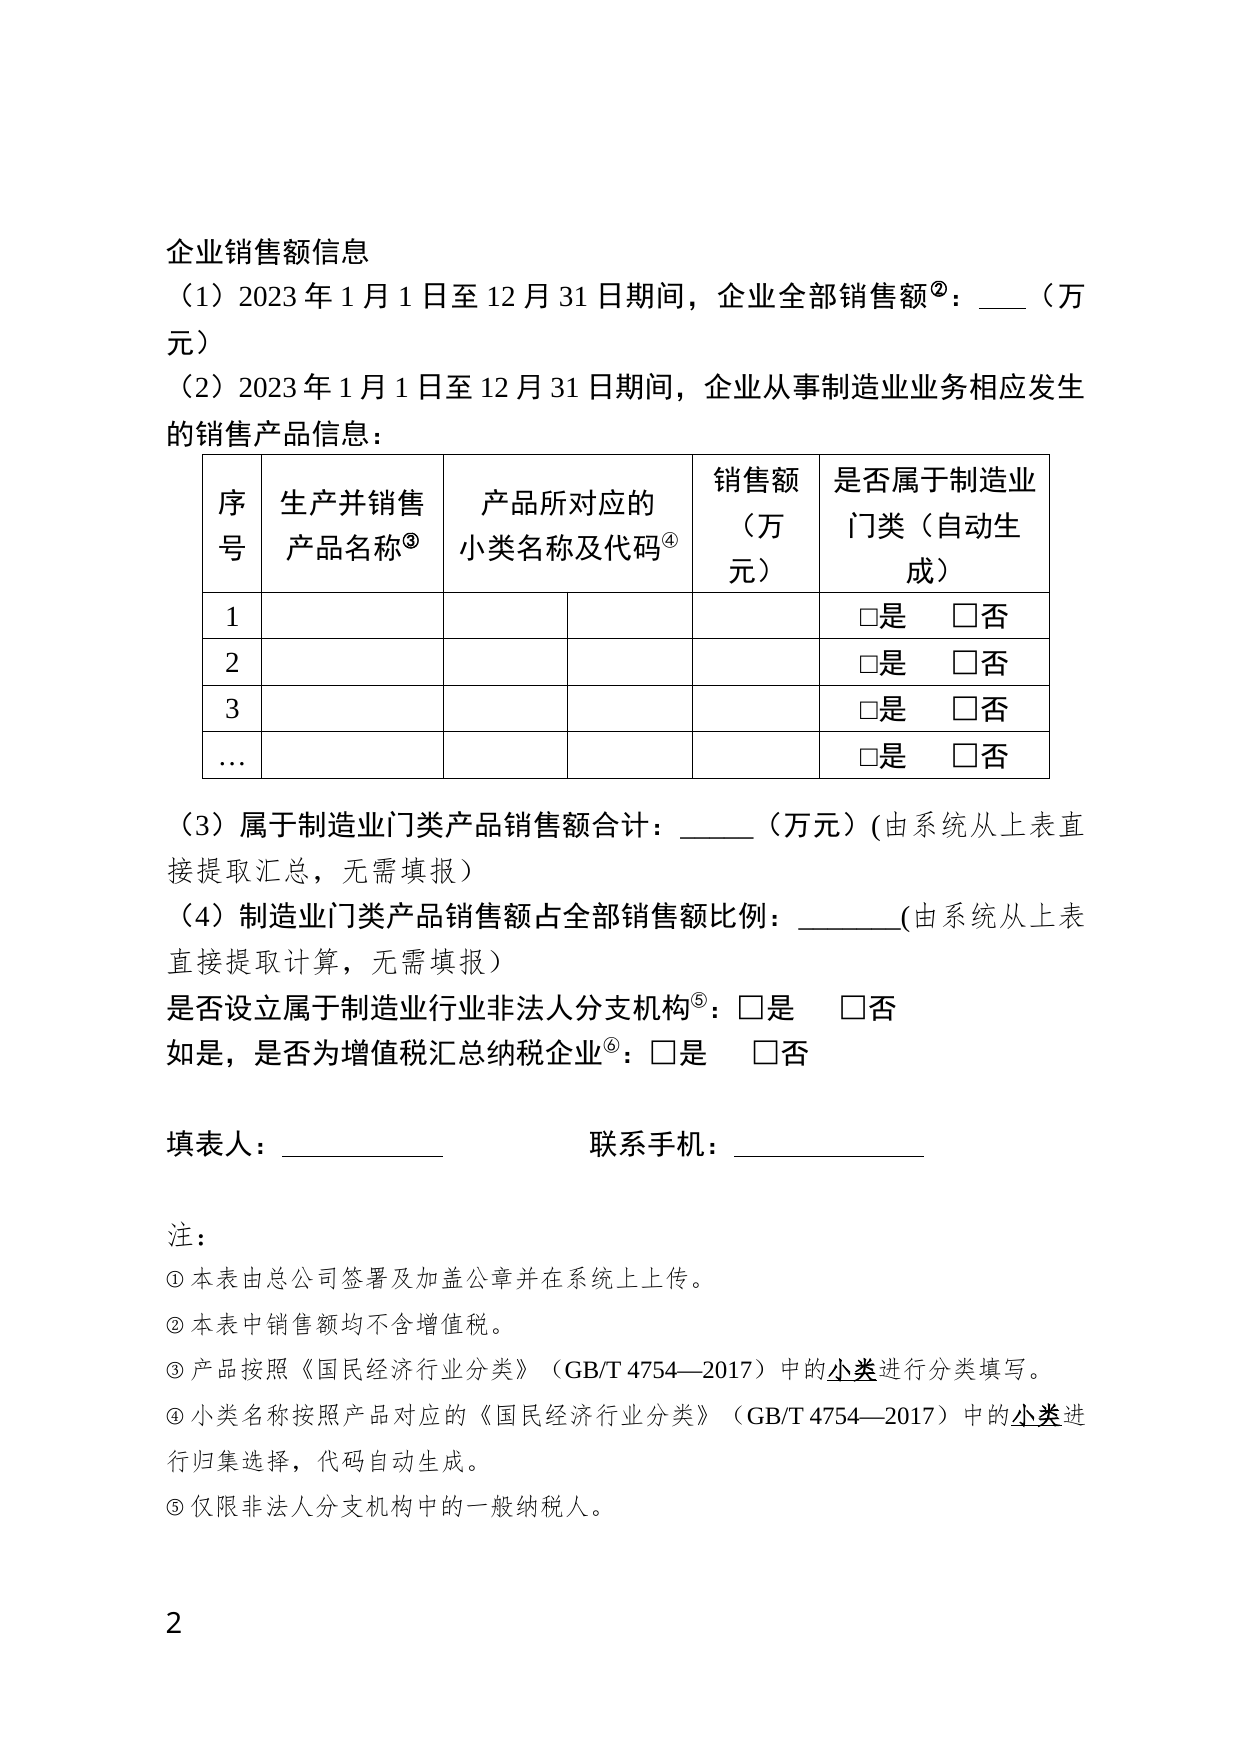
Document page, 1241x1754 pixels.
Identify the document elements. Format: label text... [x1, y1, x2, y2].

table_cell [262, 593, 443, 638]
text 企业销售额信息 [165, 227, 1087, 273]
table_cell □是 □否 [820, 732, 1049, 777]
table_cell [693, 686, 819, 731]
table_cell [262, 732, 443, 777]
table_cell 1 [203, 593, 261, 638]
text 注： [165, 1210, 1087, 1255]
text ②本表中销售额均不含增值税。 [165, 1301, 1087, 1346]
table_cell [568, 639, 692, 684]
table_header 是否属于制造业门类（自动生成） [820, 455, 1049, 592]
table_header 销售额（万元） [693, 455, 819, 592]
text （3）属于制造业门类产品销售额合计：_____（万元）(由系统从上表直接提取汇总，无需填报） [165, 801, 1087, 892]
table_cell [444, 732, 567, 777]
table_header 序号 [203, 455, 261, 592]
text 填表人： 联系手机： [165, 1119, 1087, 1164]
text 是否设立属于制造业行业非法人分支机构⑤：□是 □否 [165, 983, 1087, 1028]
text 如是，是否为增值税汇总纳税企业⑥：□是 □否 [165, 1028, 1087, 1074]
table_cell 2 [203, 639, 261, 684]
table_cell [693, 639, 819, 684]
table_cell [444, 593, 567, 638]
table_cell [444, 639, 567, 684]
text （4）制造业门类产品销售额占全部销售额比例：_______(由系统从上表直接提取计算，无需填报） [165, 892, 1087, 983]
table_header 产品所对应的 小类名称及代码④ [444, 455, 692, 592]
list 2023年1月1日至12月31日期间，企业从事制造业业务相应发生的销售产品信息： [165, 363, 1087, 454]
table_cell [693, 593, 819, 638]
table_cell [444, 686, 567, 731]
table_cell [262, 686, 443, 731]
table_cell [693, 732, 819, 777]
table_cell … [203, 732, 261, 777]
text ①本表由总公司签署及加盖公章并在系统上上传。 [165, 1255, 1087, 1301]
text ③产品按照《国民经济行业分类》（GB/T 4754—2017）中的小类进行分类填写。 [165, 1346, 1087, 1392]
table_cell [262, 639, 443, 684]
text ④小类名称按照产品对应的《国民经济行业分类》（GB/T 4754—2017）中的小类进行归集选择，代码自动生成。 [165, 1392, 1087, 1482]
list 2023年1月1日至12月31日期间，企业全部销售额②： （万元） [165, 273, 1087, 363]
table_cell □是 □否 [820, 686, 1049, 731]
text ⑤仅限非法人分支机构中的一般纳税人。 [165, 1482, 1087, 1524]
table_cell [568, 732, 692, 777]
table_cell [568, 593, 692, 638]
table_header 生产并销售产品名称③ [262, 455, 443, 592]
table_cell □是 □否 [820, 639, 1049, 684]
table_cell [568, 686, 692, 731]
table_cell 3 [203, 686, 261, 731]
table_cell □是 □否 [820, 593, 1049, 638]
